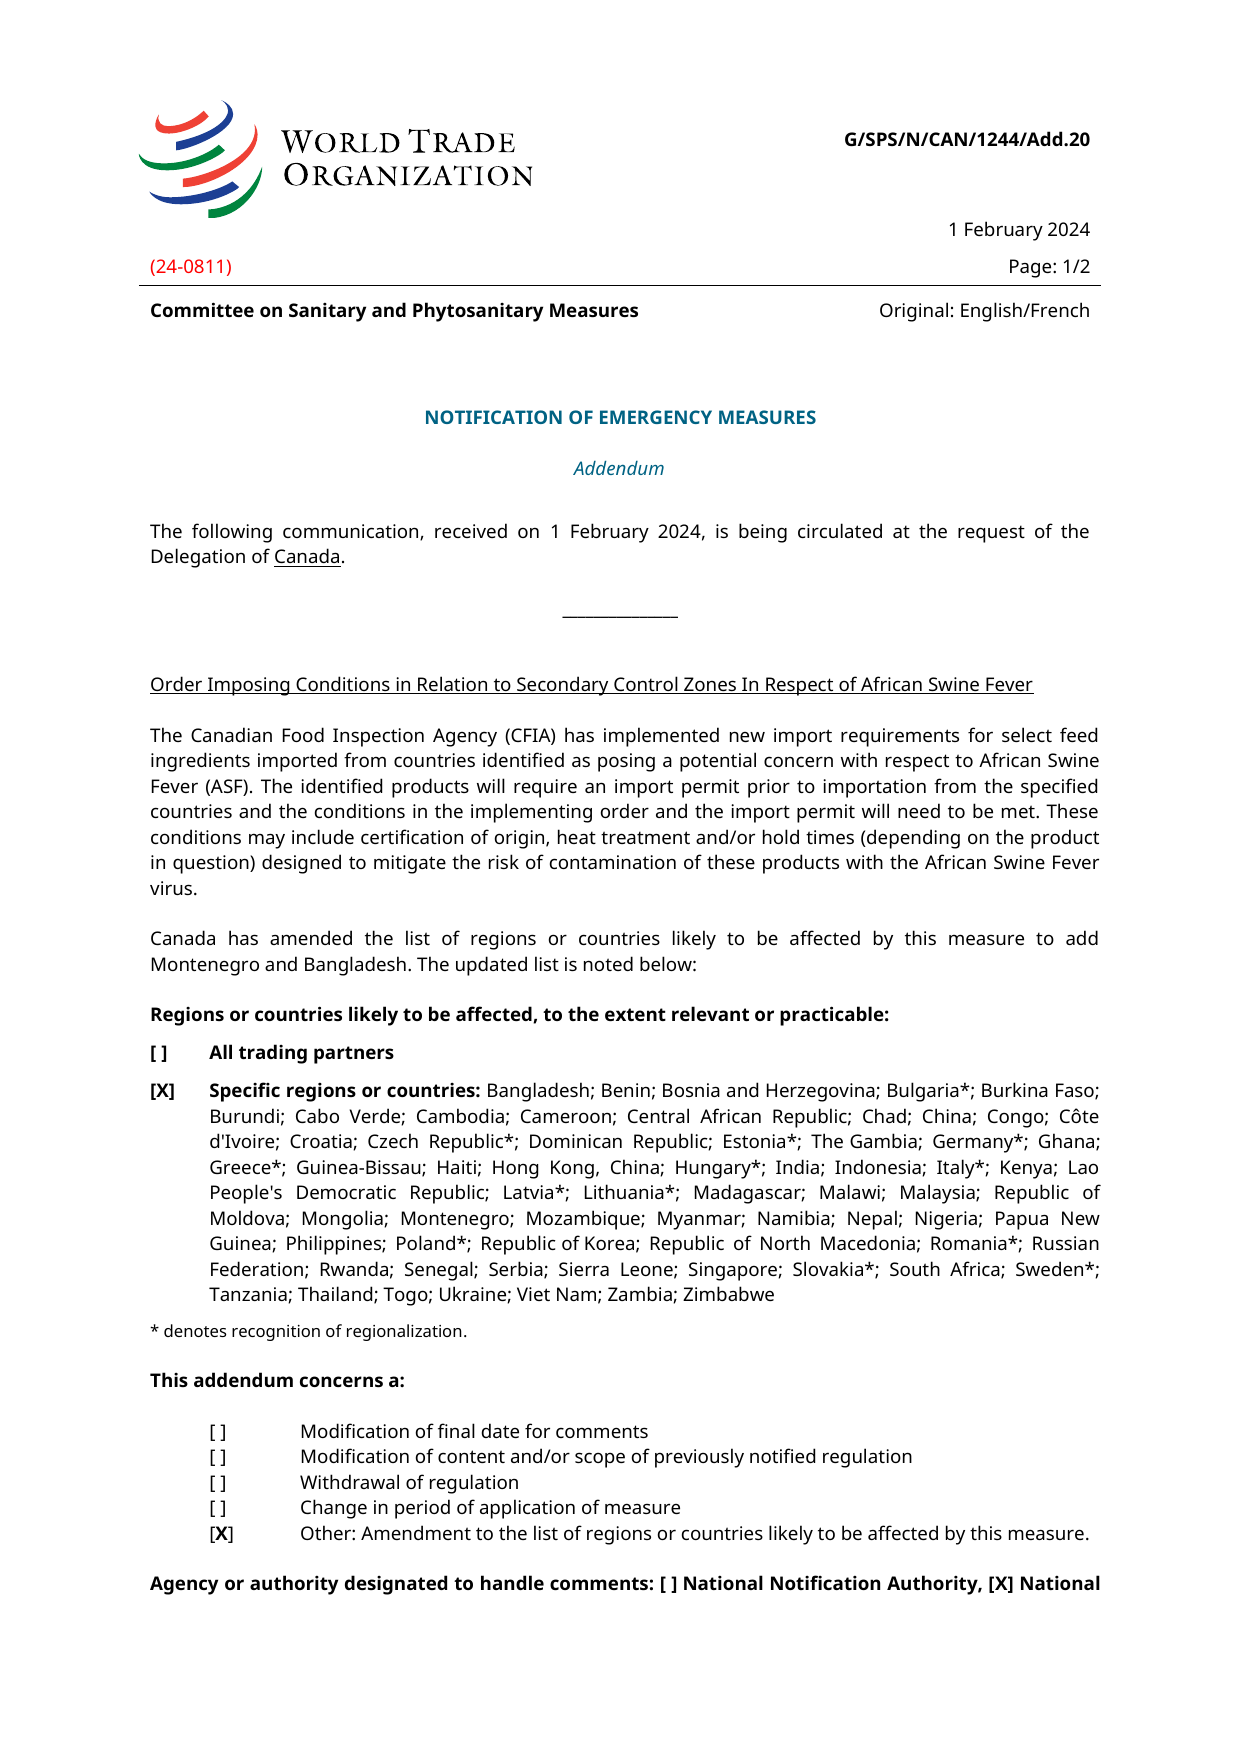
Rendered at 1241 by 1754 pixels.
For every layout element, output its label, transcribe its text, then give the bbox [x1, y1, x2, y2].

title NOTIFICATION OF EMERGENCY MEASURES [150, 405, 1090, 430]
title Addendum [150, 455, 1090, 481]
text _______________ [150, 595, 1090, 620]
text The following communication, received on 1 February 2024, is being circulated at the request of the Delegation of Canada. [150, 518, 1090, 569]
table_cell This addendum concerns a: [150, 1368, 1113, 1418]
table_cell [ ] Change in period of application of measure [150, 1495, 1113, 1520]
table_cell [ ] Modification of final date for comments [150, 1418, 1113, 1443]
table_cell [X] Other: Amendment to the list of regions or countries likely to be affected by this measure. [150, 1520, 1113, 1571]
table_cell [150, 1571, 1113, 1596]
table_cell [ ] Modification of content and/or scope of previously notified regulation [150, 1444, 1113, 1469]
table_cell [ ] Withdrawal of regulation [150, 1469, 1113, 1494]
table_header Order Imposing Conditions in Relation to Secondary Control Zones In Respect of African Swine Fever [150, 671, 1113, 722]
table_cell The Canadian Food Inspection Agency (CFIA) has implemented new import requirements for select feed ingredients imported from countries identified as posing a potential concern with respect to African Swine Fever (ASF). The identified products will require an import permit prior to importation from the specified countries and the conditions in the implementing order and the import permit will need to be met. These conditions may include certification of origin, heat treatment and/or hold times (depending on the product in question) designed to mitigate the risk of contamination of these products with the African Swine Fever virus. Canada has amended the list of regions or countries likely to be affected by this measure to add Montenegro and Bangladesh. The updated list is noted below: Regions or countries likely to be affected, to the extent relevant or practicable: [ ] All trading partners [X] Specific regions or countries: Bangladesh; Benin; Bosnia and Herzegovina; Bulgaria*; Burkina Faso; Burundi; Cabo Verde; Cambodia; Cameroon; Central African Republic; Chad; China; Congo; Côte d'Ivoire; Croatia; Czech Republic*; Dominican Republic; Estonia*; The Gambia; Germany*; Ghana; Greece*; Guinea-Bissau; Haiti; Hong Kong, China; Hungary*; India; Indonesia; Italy*; Kenya; Lao People's Democratic Republic; Latvia*; Lithuania*; Madagascar; Malawi; Malaysia; Republic of Moldova; Mongolia; Montenegro; Mozambique; Myanmar; Namibia; Nepal; Nigeria; Papua New Guinea; Philippines; Poland*; Republic of Korea; Republic of North Macedonia; Romania*; Russian Federation; Rwanda; Senegal; Serbia; Sierra Leone; Singapore; Slovakia*; South Africa; Sweden*; Tanzania; Thailand; Togo; Ukraine; Viet Nam; Zambia; Zimbabwe * denotes recognition of regionalization. [150, 722, 1113, 1367]
